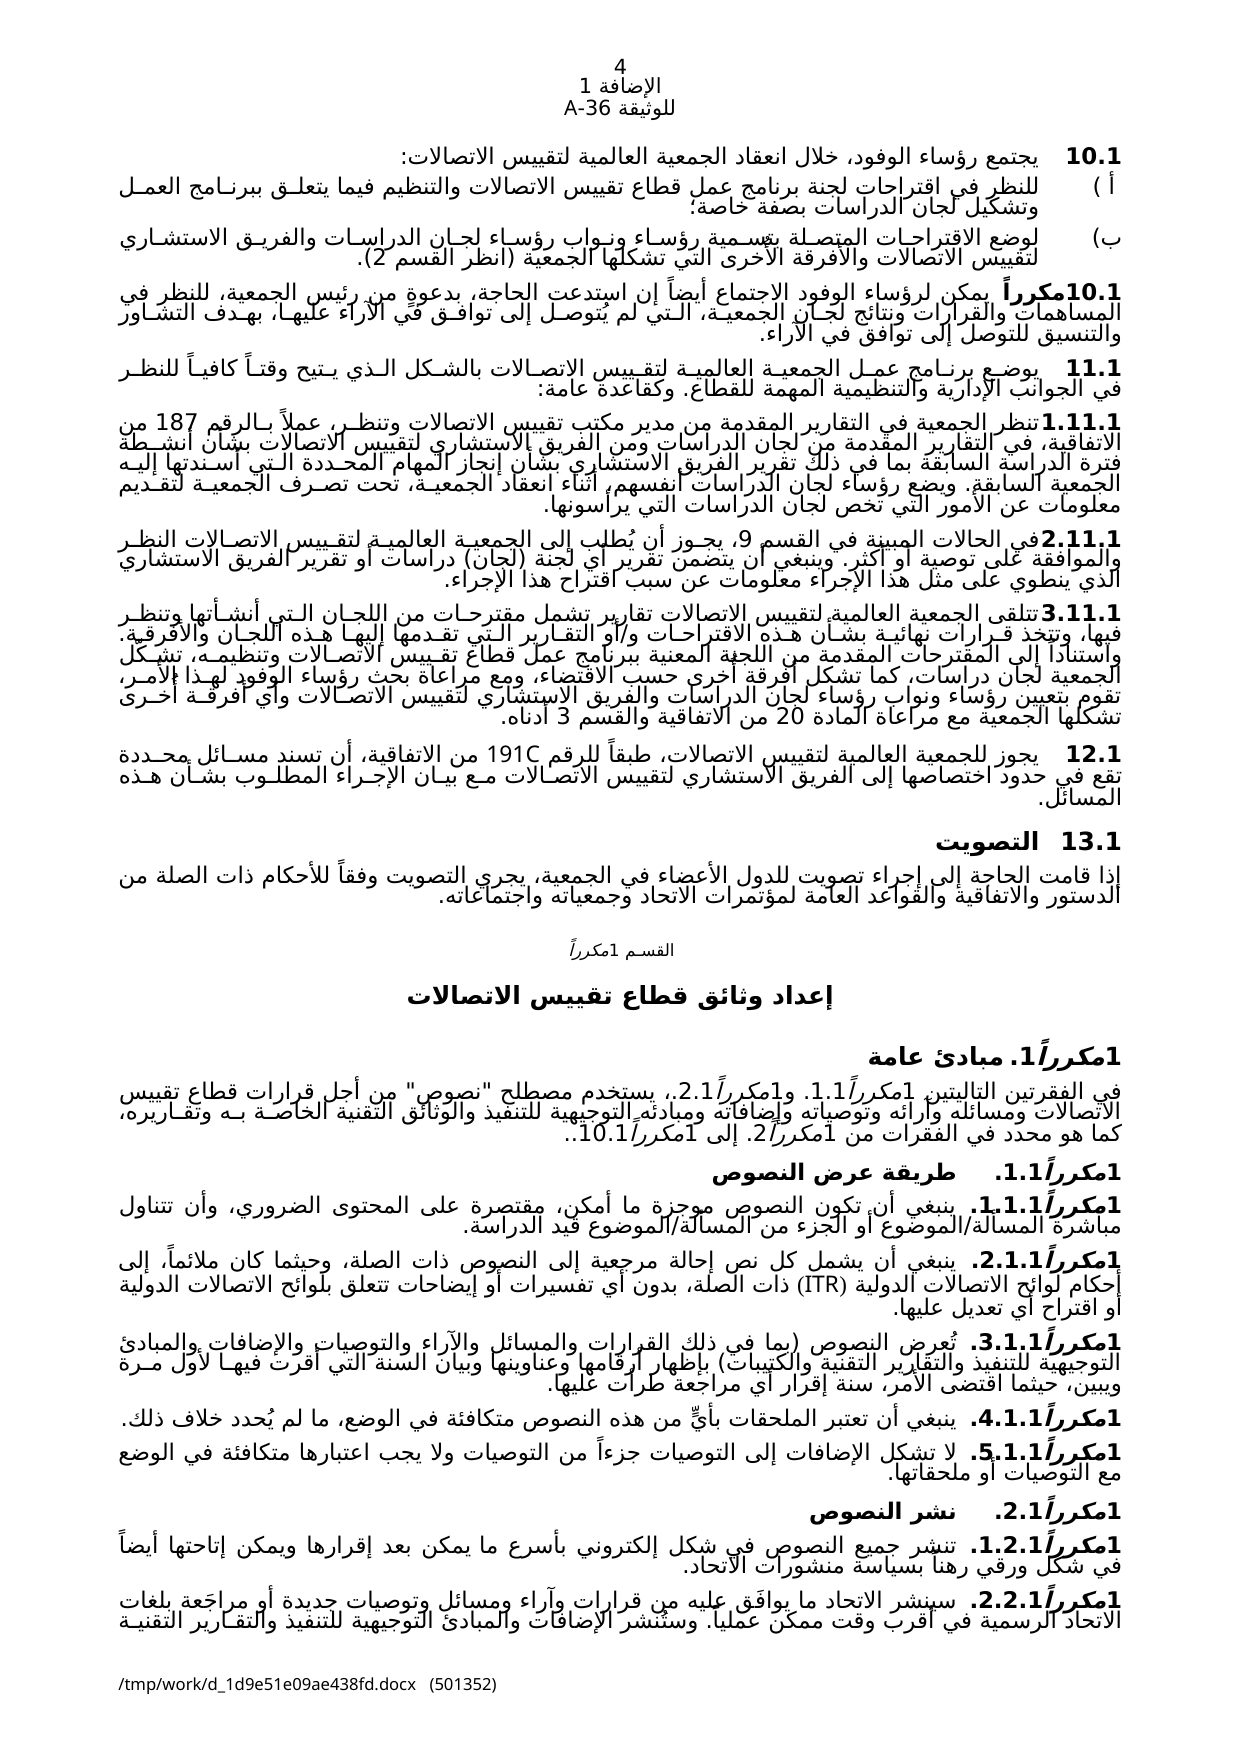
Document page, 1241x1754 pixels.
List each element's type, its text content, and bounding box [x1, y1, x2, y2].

text 1.11.1 تنظر الجمعية في التقارير المقدمة من مدير مكتب تقييس الاتصالات وتنظر، عملاً بالرقم 187 من الاتفاقية، في التقارير المقدمة من لجان الدراسات ومن الفريق الاستشاري لتقييس الاتصالات بشأن أنشطة فترة الدراسة السابقة بما في ذلك تقرير الفريق الاستشاري بشأن إنجاز المهام المحددة التي أسندتها إليه الجمعية السابقة. ويضع رؤساء لجان الدراسات أنفسهم، أثناء انعقاد الجمعية، تحت تصرف الجمعية لتقديم معلومات عن الأمور التي تخص لجان الدراسات التي يرأسونها. [118, 414, 1122, 518]
subtitle 13.1 التصويت [118, 831, 1024, 854]
subtitle 1مكرراً2.1. نشر النصوص [118, 1502, 889, 1524]
text في الفقرتين التاليتين 1مكرراً1.1. و1مكرراً2.1.، يستخدم مصطلح "نصوص" من أجل قرارات قطاع تقييس الاتصالات ومسائله وآرائه وتوصياته وإضافاته ومبادئه التوجيهية للتنفيذ والوثائق التقنية الخاصة به وتقاريره، كما هو محدد في الفقرات من 1مكرراً2. إلى 1مكرراً10.1.. [118, 1082, 1122, 1146]
text 1مكرراً1.2.1. تنشر جميع النصوص في شكل إلكتروني بأسرع ما يمكن بعد إقرارها ويمكن إتاحتها أيضاً في شكل ورقي رهناً بسياسة منشورات الاتحاد. [118, 1536, 1122, 1579]
text ب) لوضع الاقتراحات المتصلة بتسمية رؤساء ونواب رؤساء لجان الدراسات والفريق الاستشاري لتقييس الاتصالات والأفرقة الأُخرى التي تشكلها الجمعية (انظر القسم 2). [118, 228, 1122, 271]
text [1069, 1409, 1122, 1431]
subtitle 13.1 التصويت [983, 831, 1122, 854]
text 10.1 يجتمع رؤساء الوفود، خلال انعقاد الجمعية العالمية لتقييس الاتصالات: [892, 148, 1122, 169]
text 1مكرراً1.1.1. ينبغي أن تكون النصوص موجزة ما أمكن، مقتصرة على المحتوى الضروري، وأن تتناول مباشرة المسألة/الموضوع أو الجزء من المسألة/الموضوع قيد الدراسة. [808, 1197, 1122, 1239]
text 3.11.1 تتلقى الجمعية العالمية لتقييس الاتصالات تقارير تشمل مقترحات من اللجان التي أنشأتها وتنظر فيها، وتتخذ قرارات نهائية بشأن هذه الاقتراحات و/أو التقارير التي تقدمها إليها هذه اللجان والأفرقة. واستناداً إلى المقترحات المقدمة من اللجنة المعنية ببرنامج عمل قطاع تقييس الاتصالات وتنظيمه، تشكّل الجمعية لجان دراسات، كما تشكل أفرقة أُخرى حسب الاقتضاء، ومع مراعاة بحث رؤساء الوفود لهذا الأمر، تقوم بتعيين رؤساء ونواب رؤساء لجان الدراسات والفريق الاستشاري لتقييس الاتصالات وأي أفرقة أُخرى تشكلها الجمعية مع مراعاة المادة 20 من الاتفاقية والقسم 3 أدناه. [118, 605, 1122, 730]
text القسـم 1مكرراً [118, 946, 1122, 973]
text 11.1 يوضع برنامج عمل الجمعية العالمية لتقييس الاتصالات بالشكل الذي يتيح وقتاً كافياً للنظر في الجوانب الإدارية والتنظيمية المهمة للقطاع. وكقاعدة عامة: [118, 360, 1122, 401]
subtitle 1مكرراً1.1. طريقة عرض النصوص [929, 1163, 1093, 1184]
subtitle 1مكرراً1. مبادئ عامة [1066, 1047, 1122, 1070]
subtitle 1مكرراً1.1. طريقة عرض النصوص [118, 1163, 791, 1184]
subtitle 1مكرراً1. مبادئ عامة [118, 1047, 1089, 1070]
text 1مكرراً3.1.1. تُعرض النصوص (بما في ذلك القرارات والمسائل والآراء والتوصيات والإضافات والمبادئ التوجيهية للتنفيذ والتقارير التقنية والكتيبات) بإظهار أرقامها وعناوينها وبيان السنة التي أقرت فيها لأول مرة ويبين، حيثما اقتضى الأمر، سنة إقرار أي مراجعة طرأت عليها. [118, 1333, 1122, 1397]
text 1مكرراً2.1.1. ينبغي أن يشمل كل نص إحالة مرجعية إلى النصوص ذات الصلة، وحيثما كان ملائماً، إلى أحكام لوائح الاتصالات الدولية (ITR) ذات الصلة، بدون أي تفسيرات أو إيضاحات تتعلق بلوائح الاتصالات الدولية أو اقتراح أي تعديل عليها. [118, 1252, 1122, 1320]
text أ ) للنظر في اقتراحات لجنة برنامج عمل قطاع تقييس الاتصالات والتنظيم فيما يتعلق ببرنامج العمل وتشكيل لجان الدراسات بصفة خاصة؛ [118, 177, 1122, 220]
text 10.1 يجتمع رؤساء الوفود، خلال انعقاد الجمعية العالمية لتقييس الاتصالات: [118, 148, 566, 169]
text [118, 1591, 1122, 1634]
text 1مكرراً5.1.1. لا تشكل الإضافات إلى التوصيات جزءاً من التوصيات ولا يجب اعتبارها متكافئة في الوضع مع التوصيات أو ملحقاتها. [118, 1443, 1122, 1486]
text 10.1 يجتمع رؤساء الوفود، خلال انعقاد الجمعية العالمية لتقييس الاتصالات: [513, 148, 901, 169]
text 12.1 يجوز للجمعية العالمية لتقييس الاتصالات، طبقاً للرقم 191C من الاتفاقية، أن تسند مسائل محددة تقع في حدود اختصاصها إلى الفريق الاستشاري لتقييس الاتصالات مع بيان الإجراء المطلوب بشأن هذه المسائل. [118, 743, 1122, 810]
text إذا قامت الحاجة إلى إجراء تصويت للدول الأعضاء في الجمعية، يجري التصويت وفقاً للأحكام ذات الصلة من الدستور والاتفاقية والقواعد العامة لمؤتمرات الاتحاد وجمعياته واجتماعاته. [118, 867, 1122, 909]
text 1مكرراً1.1.1. ينبغي أن تكون النصوص موجزة ما أمكن، مقتصرة على المحتوى الضروري، وأن تتناول مباشرة المسألة/الموضوع أو الجزء من المسألة/الموضوع قيد الدراسة. [118, 1197, 848, 1239]
subtitle 1مكرراً2.1. نشر النصوص [848, 1502, 1093, 1524]
text 1مكرراً4.1.1. ينبغي أن تعتبر الملحقات بأيٍّ من هذه النصوص متكافئة في الوضع، ما لم يُحدد خلاف ذلك. [556, 1409, 1093, 1431]
text 2.11.1 في الحالات المبينة في القسم 9، يجوز أن يُطلب إلى الجمعية العالمية لتقييس الاتصالات النظر والموافقة على توصية أو أكثر. وينبغي أن يتضمن تقرير أي لجنة (لجان) دراسات أو تقرير الفريق الاستشاري الذي ينطوي على مثل هذا الإجراء معلومات عن سبب اقتراح هذا الإجراء. [118, 530, 1122, 593]
subtitle 1مكرراً1.1. طريقة عرض النصوص [752, 1163, 938, 1184]
title إعداد وثائق قطاع تقييس الاتصالات [118, 986, 1122, 1009]
